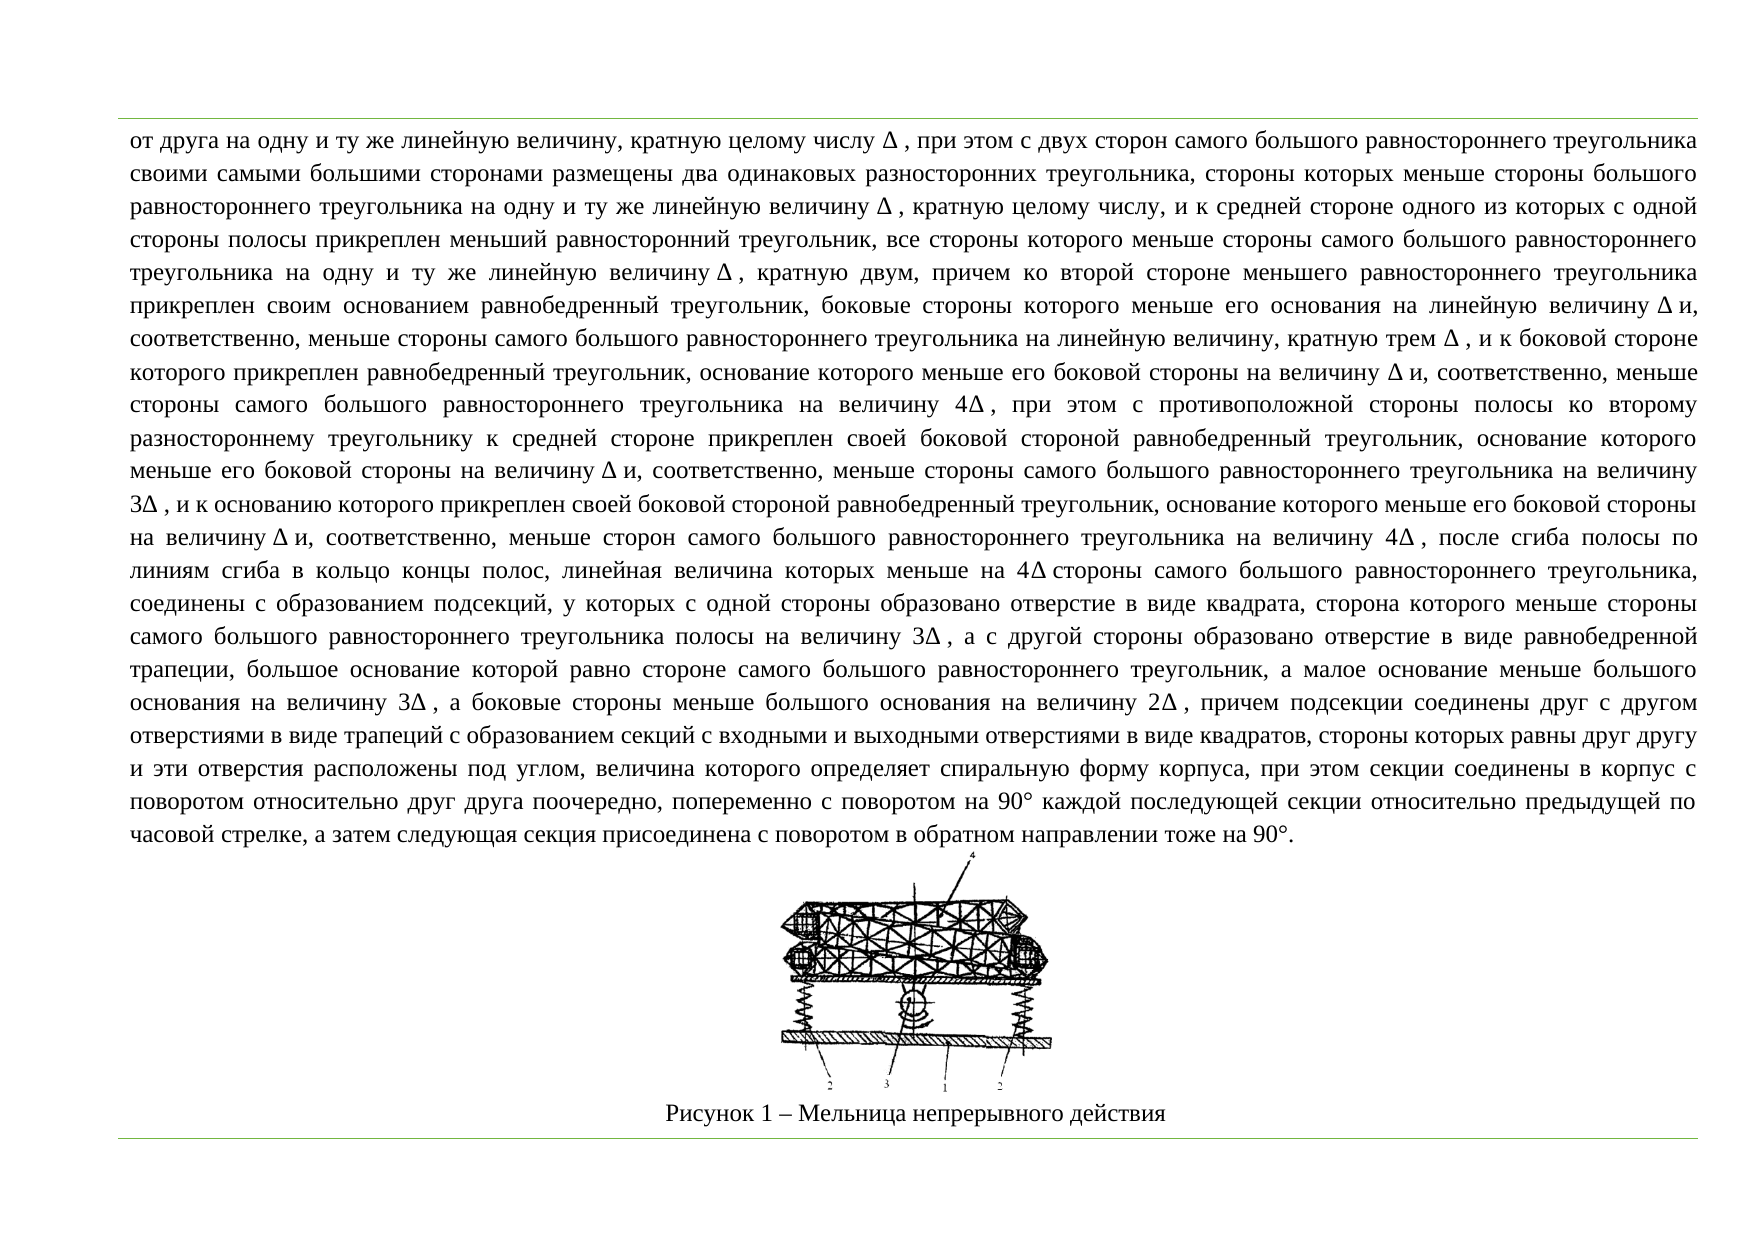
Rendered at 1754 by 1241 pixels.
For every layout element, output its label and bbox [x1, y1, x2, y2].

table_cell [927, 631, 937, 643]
picture [778, 851, 1053, 1094]
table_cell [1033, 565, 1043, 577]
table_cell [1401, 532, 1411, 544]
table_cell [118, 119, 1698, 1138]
